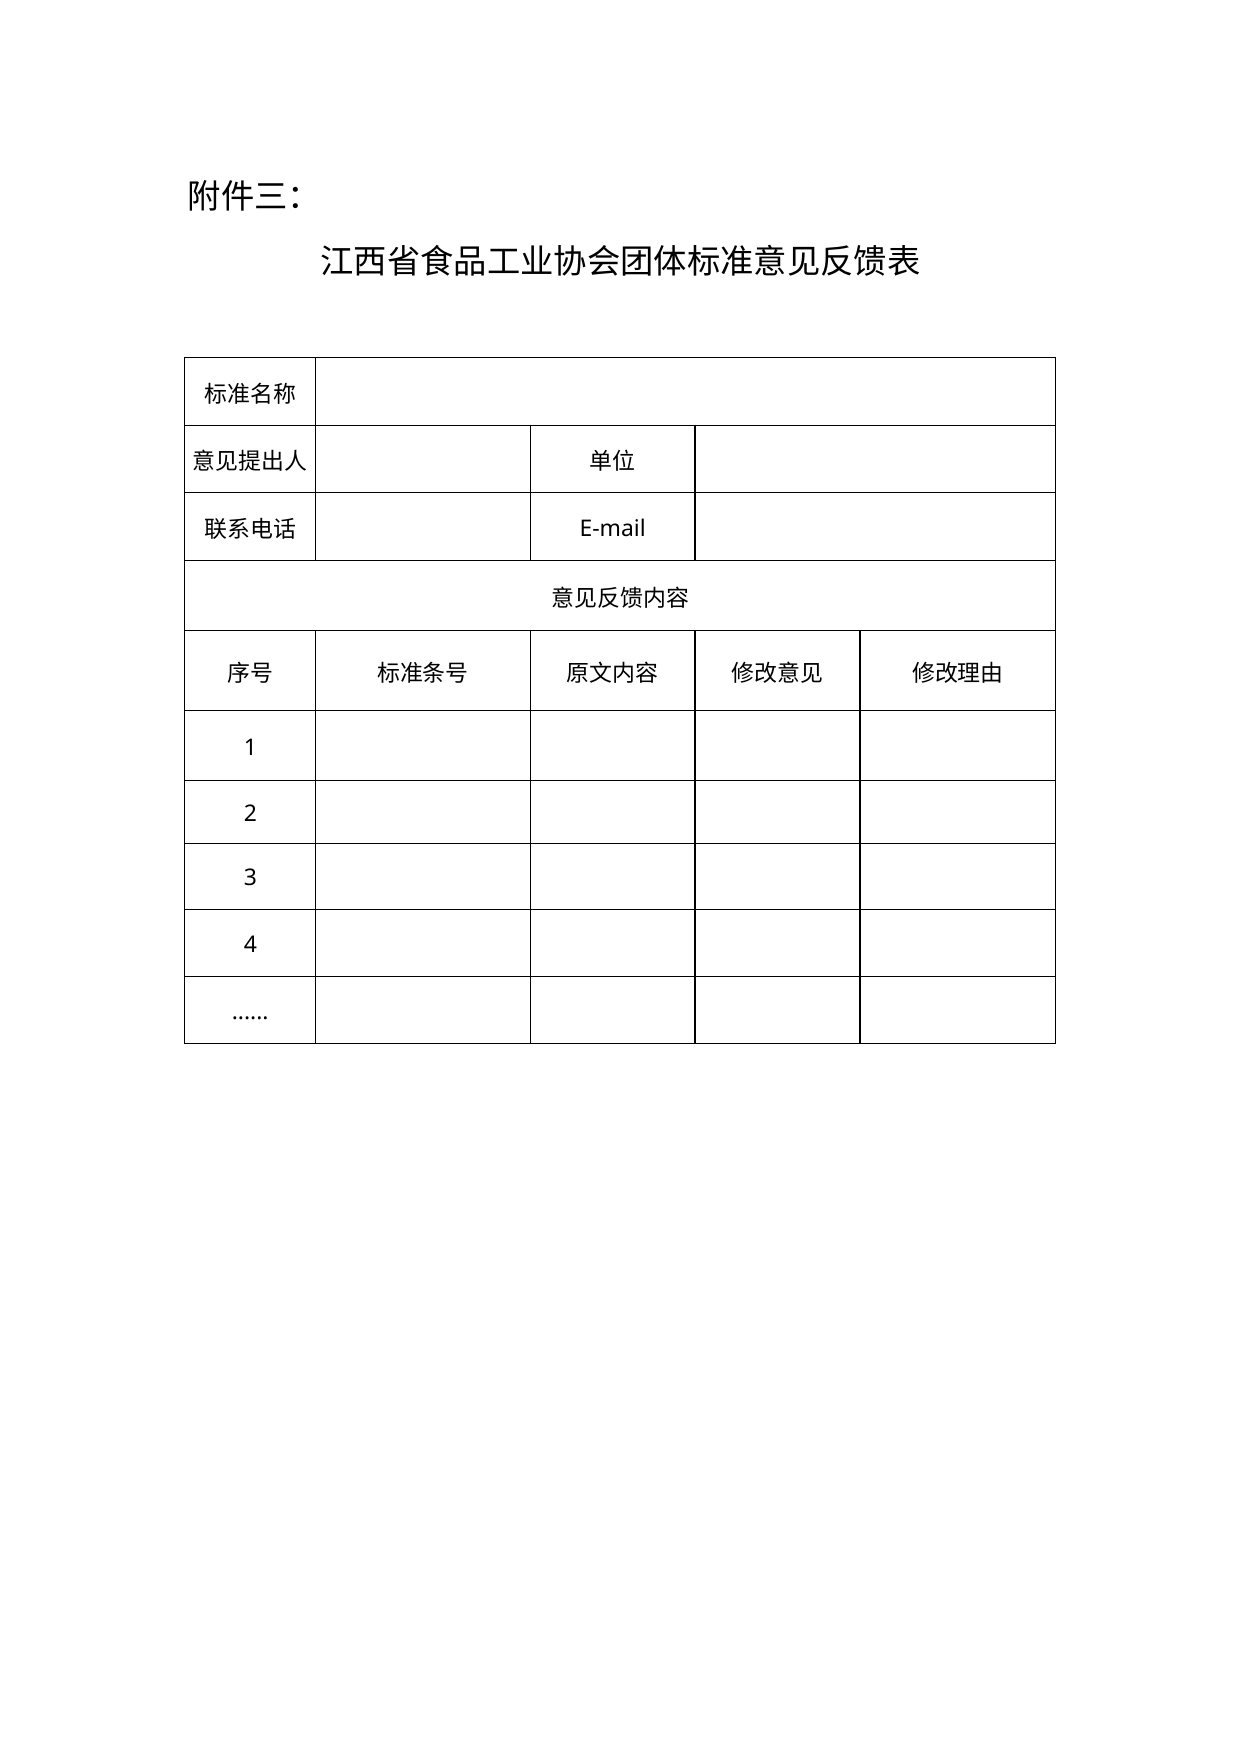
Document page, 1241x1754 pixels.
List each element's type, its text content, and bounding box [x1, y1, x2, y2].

table_cell 序号 [185, 631, 315, 710]
table_cell [861, 844, 1055, 908]
table_cell [531, 977, 694, 1043]
table_cell [861, 910, 1055, 976]
table_cell 意见反馈内容 [185, 561, 1055, 630]
table_cell [316, 711, 530, 779]
table_header [316, 358, 1055, 424]
text 江西省食品工业协会团体标准意见反馈表 [187, 227, 1053, 292]
table_cell 单位 [531, 426, 694, 492]
table_cell [696, 426, 1055, 492]
table_cell [861, 781, 1055, 843]
table_cell [696, 910, 859, 976]
table_cell 联系电话 [185, 493, 315, 560]
table_cell [696, 977, 859, 1043]
table_cell ...... [185, 977, 315, 1043]
table_cell [696, 493, 1055, 560]
table_cell [696, 844, 859, 908]
table_cell 2 [185, 781, 315, 843]
table_cell 修改理由 [861, 631, 1055, 710]
table_cell [696, 711, 859, 779]
table_cell [861, 977, 1055, 1043]
table_cell 修改意见 [696, 631, 859, 710]
table_cell [531, 844, 694, 908]
table_cell [316, 910, 530, 976]
table_cell [531, 781, 694, 843]
table_cell 意见提出人 [185, 426, 315, 492]
table_cell 原文内容 [531, 631, 694, 710]
table_cell [316, 493, 530, 560]
table_cell [861, 711, 1055, 779]
table_cell 3 [185, 844, 315, 908]
text 附件三： [187, 162, 1053, 227]
table_cell [531, 910, 694, 976]
table_cell [531, 711, 694, 779]
table_cell E-mail [531, 493, 694, 560]
table_cell [696, 781, 859, 843]
table_cell 标准条号 [316, 631, 530, 710]
table_cell 4 [185, 910, 315, 976]
table_cell [316, 781, 530, 843]
table_cell [316, 844, 530, 908]
table_cell [316, 977, 530, 1043]
table_header 标准名称 [185, 358, 315, 424]
table_cell 1 [185, 711, 315, 779]
table_cell [316, 426, 530, 492]
